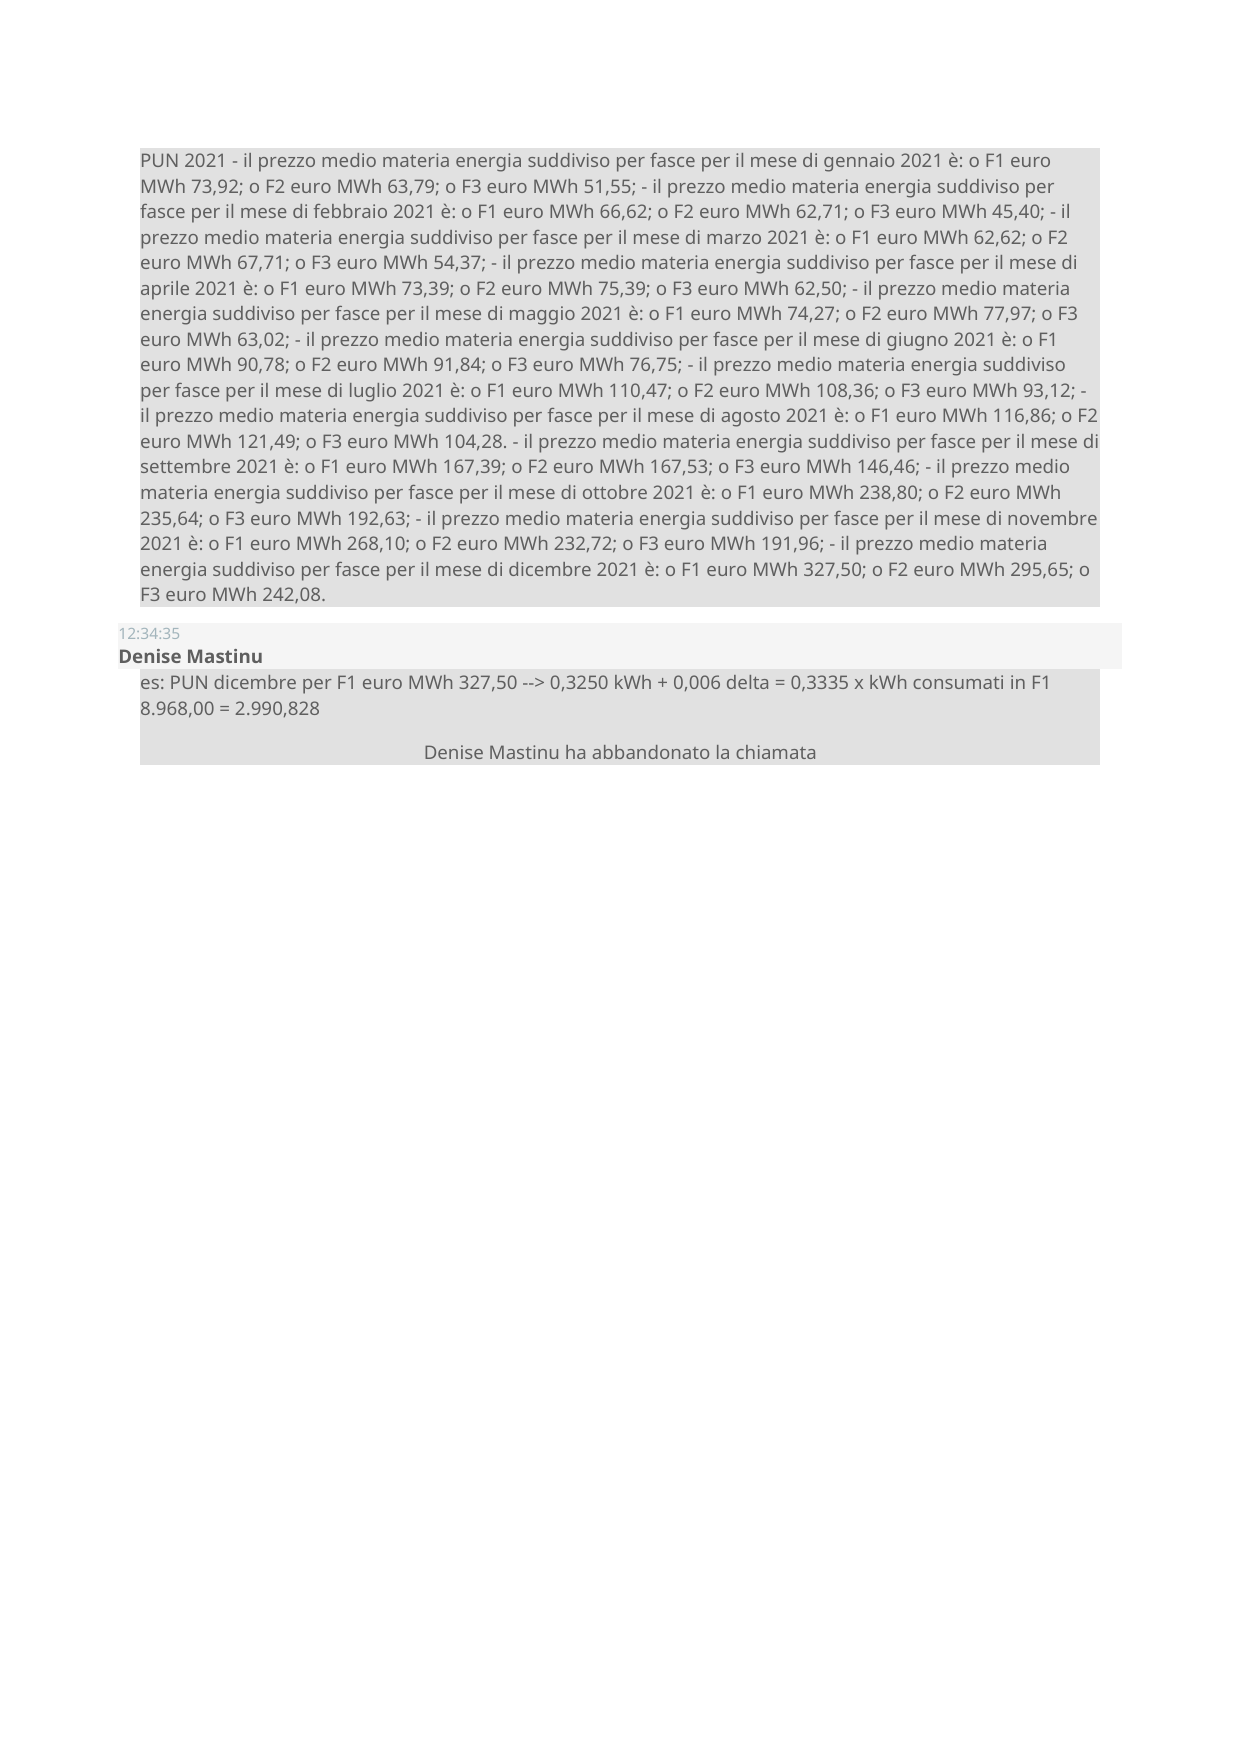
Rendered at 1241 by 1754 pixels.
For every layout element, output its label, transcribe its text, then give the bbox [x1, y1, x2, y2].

text Denise Mastinu ha abbandonato la chiamata [140, 739, 1100, 765]
text 12:34:35 [118, 623, 1122, 644]
text PUN 2021 - il prezzo medio materia energia suddiviso per fasce per il mese di gennaio 2021 è: o F1 euro MWh 73,92; o F2 euro MWh 63,79; o F3 euro MWh 51,55; - il prezzo medio materia energia suddiviso per fasce per il mese di febbraio 2021 è: o F1 euro MWh 66,62; o F2 euro MWh 62,71; o F3 euro MWh 45,40; - il prezzo medio materia energia suddiviso per fasce per il mese di marzo 2021 è: o F1 euro MWh 62,62; o F2 euro MWh 67,71; o F3 euro MWh 54,37; - il prezzo medio materia energia suddiviso per fasce per il mese di aprile 2021 è: o F1 euro MWh 73,39; o F2 euro MWh 75,39; o F3 euro MWh 62,50; - il prezzo medio materia energia suddiviso per fasce per il mese di maggio 2021 è: o F1 euro MWh 74,27; o F2 euro MWh 77,97; o F3 euro MWh 63,02; - il prezzo medio materia energia suddiviso per fasce per il mese di giugno 2021 è: o F1 euro MWh 90,78; o F2 euro MWh 91,84; o F3 euro MWh 76,75; - il prezzo medio materia energia suddiviso per fasce per il mese di luglio 2021 è: o F1 euro MWh 110,47; o F2 euro MWh 108,36; o F3 euro MWh 93,12; - il prezzo medio materia energia suddiviso per fasce per il mese di agosto 2021 è: o F1 euro MWh 116,86; o F2 euro MWh 121,49; o F3 euro MWh 104,28. - il prezzo medio materia energia suddiviso per fasce per il mese di settembre 2021 è: o F1 euro MWh 167,39; o F2 euro MWh 167,53; o F3 euro MWh 146,46; - il prezzo medio materia energia suddiviso per fasce per il mese di ottobre 2021 è: o F1 euro MWh 238,80; o F2 euro MWh 235,64; o F3 euro MWh 192,63; - il prezzo medio materia energia suddiviso per fasce per il mese di novembre 2021 è: o F1 euro MWh 268,10; o F2 euro MWh 232,72; o F3 euro MWh 191,96; - il prezzo medio materia energia suddiviso per fasce per il mese di dicembre 2021 è: o F1 euro MWh 327,50; o F2 euro MWh 295,65; o F3 euro MWh 242,08. [140, 148, 1100, 607]
text es: PUN dicembre per F1 euro MWh 327,50 --> 0,3250 kWh + 0,006 delta = 0,3335 x kWh consumati in F1 8.968,00 = 2.990,828 [140, 669, 1100, 720]
text Denise Mastinu [118, 644, 1122, 669]
